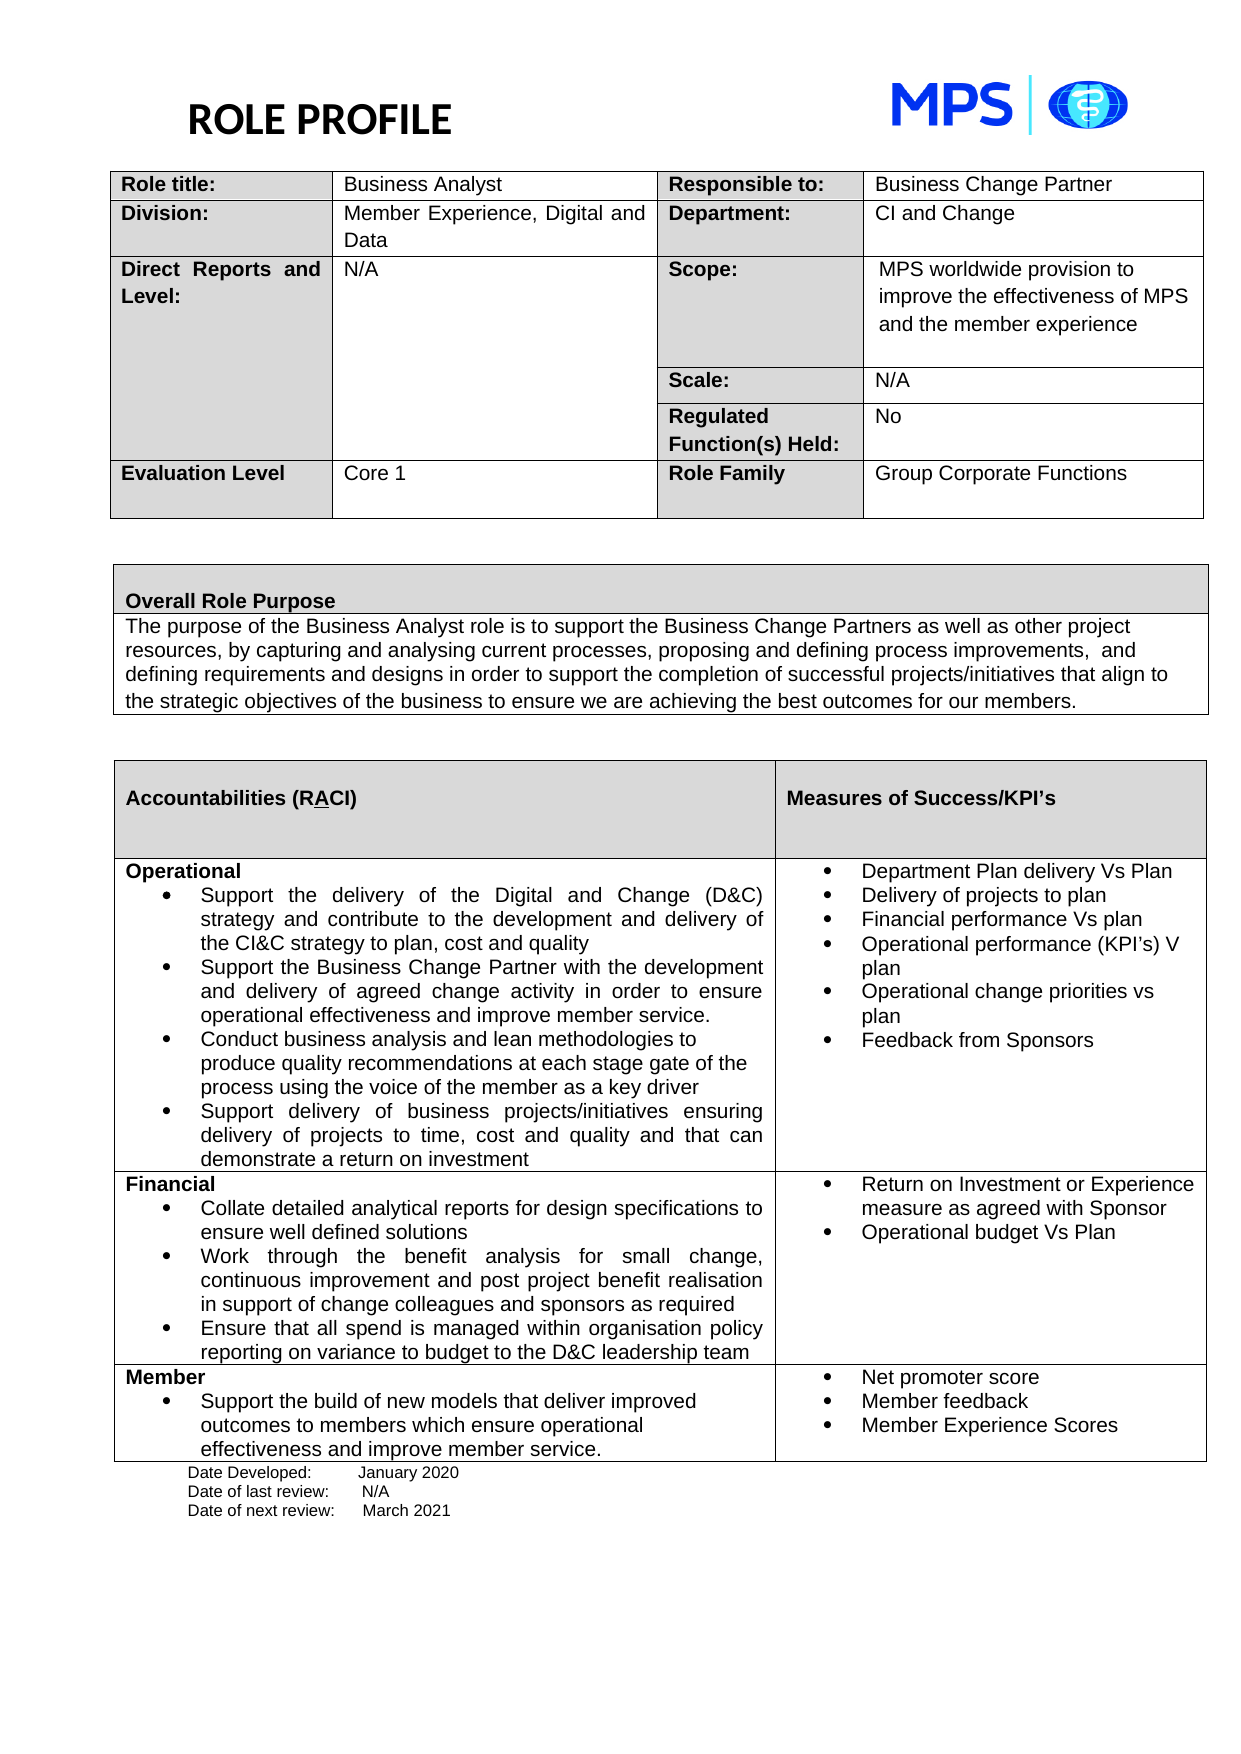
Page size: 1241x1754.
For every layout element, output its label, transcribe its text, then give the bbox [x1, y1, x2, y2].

table_cell N/A [333, 257, 657, 460]
table_header Overall Role Purpose [114, 565, 1208, 613]
table_cell Regulated Function(s) Held: [658, 404, 863, 460]
table_cell Scale: [658, 368, 863, 403]
table_cell The purpose of the Business Analyst role is to support the Business Change Partners as well as other project resources, by capturing and analysing current processes, proposing and defining process improvements, and defining requirements and designs in order to support the completion of successful projects/initiatives that align to the strategic objectives of the business to ensure we are achieving the best outcomes for our members. [114, 614, 1208, 714]
table_header Role title: [111, 172, 332, 199]
table_cell Core 1 [333, 461, 657, 518]
table_cell Scope: [658, 257, 863, 367]
table_cell No [864, 404, 1203, 460]
table_cell Evaluation Level [111, 461, 332, 518]
table_cell Direct Reports and Level: [111, 257, 332, 460]
table_cell Return on Investment or Experience measure as agreed with Sponsor Operational budget Vs Plan [776, 1172, 1206, 1364]
table_header Business Change Partner [864, 172, 1203, 199]
table_cell Division: [111, 201, 332, 256]
table_cell Group Corporate Functions [864, 461, 1203, 518]
table_cell Member Experience, Digital and Data [333, 201, 657, 256]
table_cell Financial Collate detailed analytical reports for design specifications to ensure well defined solutions Work through the benefit analysis for small change, continuous improvement and post project benefit realisation in support of change colleagues and sponsors as required Ensure that all spend is managed within organisation policy reporting on variance to budget to the D&C leadership team [115, 1172, 775, 1364]
table_header Responsible to: [658, 172, 863, 199]
table_cell N/A [864, 368, 1203, 403]
table_cell MPS worldwide provision to improve the effectiveness of MPS and the member experience [864, 257, 1203, 367]
table_cell Department Plan delivery Vs Plan Delivery of projects to plan Financial performance Vs plan Operational performance (KPI’s) V plan Operational change priorities vs plan Feedback from Sponsors [776, 859, 1206, 1171]
table_header Measures of Success/KPI’s [776, 761, 1206, 858]
table_cell Department: [658, 201, 863, 256]
picture [892, 75, 1128, 135]
table_header Accountabilities (RACI) [115, 761, 775, 858]
table_header Business Analyst [333, 172, 657, 199]
table_cell CI and Change [864, 201, 1203, 256]
table_cell Role Family [658, 461, 863, 518]
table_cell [776, 1365, 1206, 1461]
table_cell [115, 1365, 775, 1461]
table_cell Operational Support the delivery of the Digital and Change (D&C) strategy and contribute to the development and delivery of the CI&C strategy to plan, cost and quality Support the Business Change Partner with the development and delivery of agreed change activity in order to ensure operational effectiveness and improve member service. Conduct business analysis and lean methodologies to produce quality recommendations at each stage gate of the process using the voice of the member as a key driver Support delivery of business projects/initiatives ensuring delivery of projects to time, cost and quality and that can demonstrate a return on investment [115, 859, 775, 1171]
